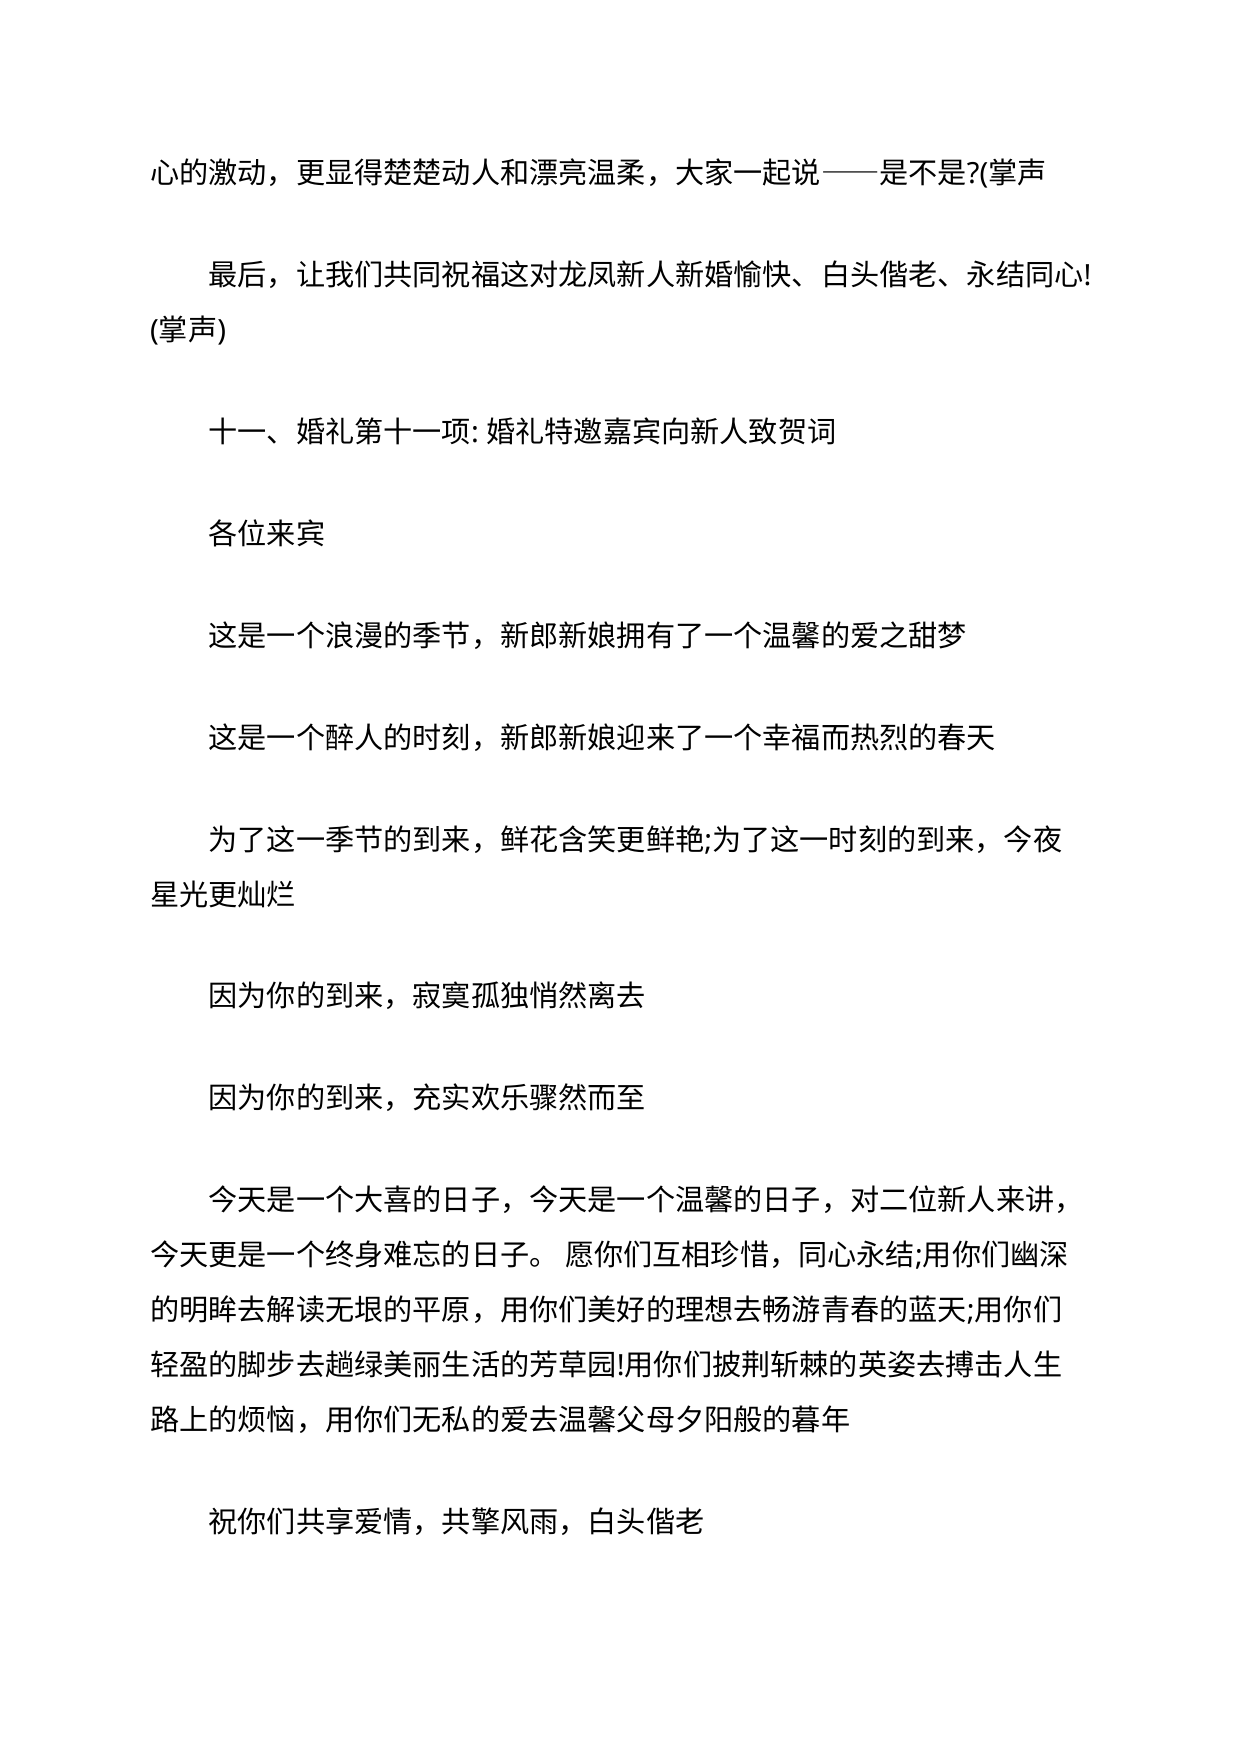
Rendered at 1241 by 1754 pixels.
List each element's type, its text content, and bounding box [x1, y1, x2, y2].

text 因为你的到来，寂寞孤独悄然离去 [150, 973, 1090, 1015]
text 为了这一季节的到来，鲜花含笑更鲜艳;为了这一时刻的到来，今夜星光更灿烂 [150, 816, 1090, 913]
text 最后，让我们共同祝福这对龙凤新人新婚愉快、白头偕老、永结同心!(掌声) [150, 252, 1090, 349]
text 今天是一个大喜的日子，今天是一个温馨的日子，对二位新人来讲，今天更是一个终身难忘的日子。 愿你们互相珍惜，同心永结;用你们幽深的明眸去解读无垠的平原，用你们美好的理想去畅游青春的蓝天;用你们轻盈的脚步去趟绿美丽生活的芳草园!用你们披荆斩棘的英姿去搏击人生路上的烦恼，用你们无私的爱去温馨父母夕阳般的暮年 [150, 1177, 1090, 1439]
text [150, 150, 1090, 192]
text 各位来宾 [150, 511, 1090, 553]
text 因为你的到来，充实欢乐骤然而至 [150, 1075, 1090, 1117]
text 这是一个浪漫的季节，新郎新娘拥有了一个温馨的爱之甜梦 [150, 613, 1090, 655]
text 这是一个醉人的时刻，新郎新娘迎来了一个幸福而热烈的春天 [150, 714, 1090, 757]
text 十一、婚礼第十一项: 婚礼特邀嘉宾向新人致贺词 [150, 409, 1090, 451]
text 祝你们共享爱情，共擎风雨，白头偕老 [150, 1498, 1090, 1541]
